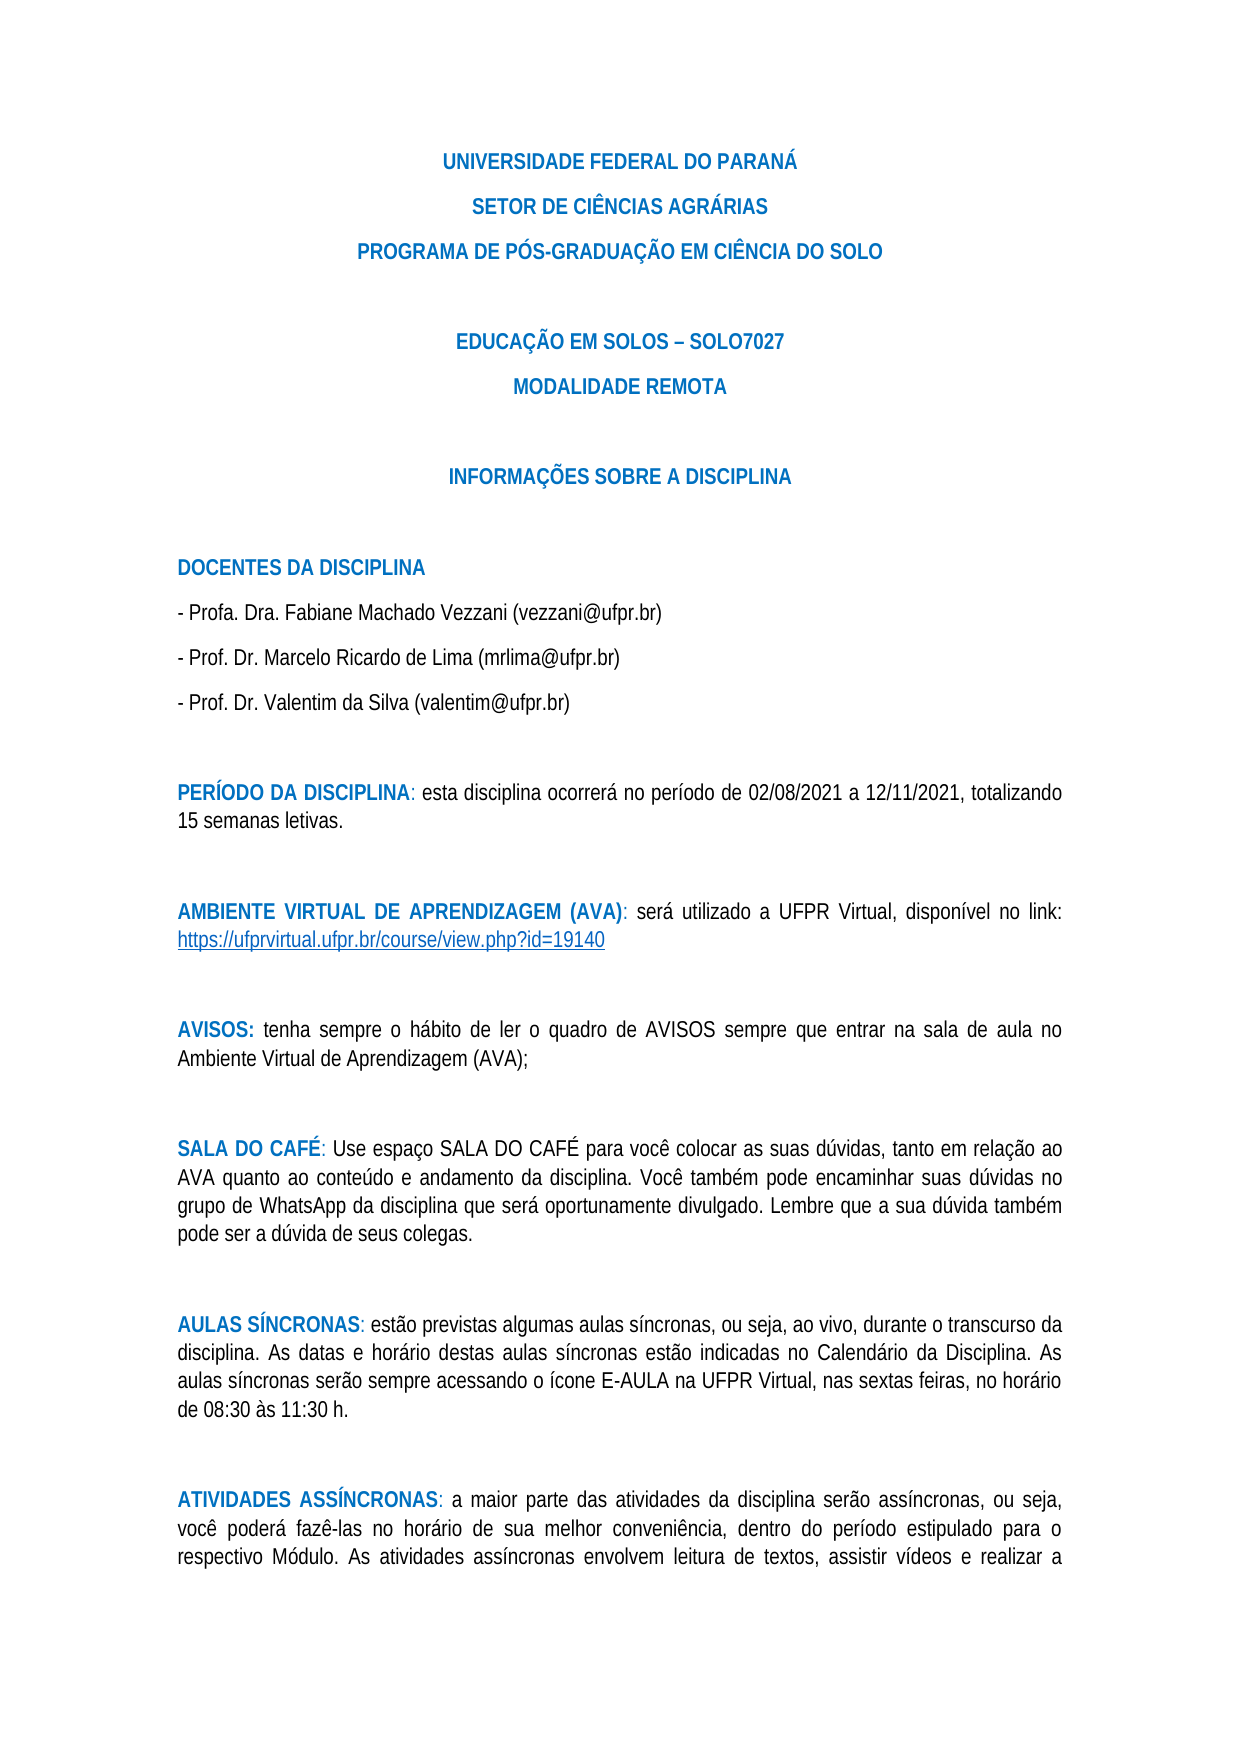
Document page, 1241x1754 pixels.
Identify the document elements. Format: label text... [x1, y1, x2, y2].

text UNIVERSIDADE FEDERAL DO PARANÁ [177, 148, 1063, 174]
text - Prof. Dr. Valentim da Silva (valentim@ufpr.br) [177, 689, 1063, 715]
text AMBIENTE VIRTUAL DE APRENDIZAGEM (AVA): será utilizado a UFPR Virtual, disponível no link: https://ufprvirtual.ufpr.br/course/view.php?id=19140 [177, 898, 1063, 952]
text SALA DO CAFÉ: Use espaço SALA DO CAFÉ para você colocar as suas dúvidas, tanto em relação ao AVA quanto ao conteúdo e andamento da disciplina. Você também pode encaminhar suas dúvidas no grupo de WhatsApp da disciplina que será oportunamente divulgado. Lembre que a sua dúvida também pode ser a dúvida de seus colegas. [177, 1135, 1063, 1247]
text MODALIDADE REMOTA [177, 373, 1063, 399]
text - Prof. Dr. Marcelo Ricardo de Lima (mrlima@ufpr.br) [177, 644, 1063, 670]
text PERÍODO DA DISCIPLINA: esta disciplina ocorrerá no período de 02/08/2021 a 12/11/2021, totalizando 15 semanas letivas. [177, 779, 1063, 834]
text EDUCAÇÃO EM SOLOS – SOLO7027 [177, 328, 1063, 354]
text DOCENTES DA DISCIPLINA [177, 553, 1063, 580]
text - Profa. Dra. Fabiane Machado Vezzani (vezzani@ufpr.br) [177, 599, 1063, 625]
text PROGRAMA DE PÓS-GRADUAÇÃO EM CIÊNCIA DO SOLO [177, 238, 1063, 264]
text INFORMAÇÕES SOBRE A DISCIPLINA [177, 463, 1063, 490]
text AVISOS: tenha sempre o hábito de ler o quadro de AVISOS sempre que entrar na sala de aula no Ambiente Virtual de Aprendizagem (AVA); [177, 1016, 1063, 1071]
text AULAS SÍNCRONAS: estão previstas algumas aulas síncronas, ou seja, ao vivo, durante o transcurso da disciplina. As datas e horário destas aulas síncronas estão indicadas no Calendário da Disciplina. As aulas síncronas serão sempre acessando o ícone E-AULA na UFPR Virtual, nas sextas feiras, no horário de 08:30 às 11:30 h. [177, 1311, 1063, 1422]
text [177, 1486, 1063, 1569]
text SETOR DE CIÊNCIAS AGRÁRIAS [177, 193, 1063, 219]
